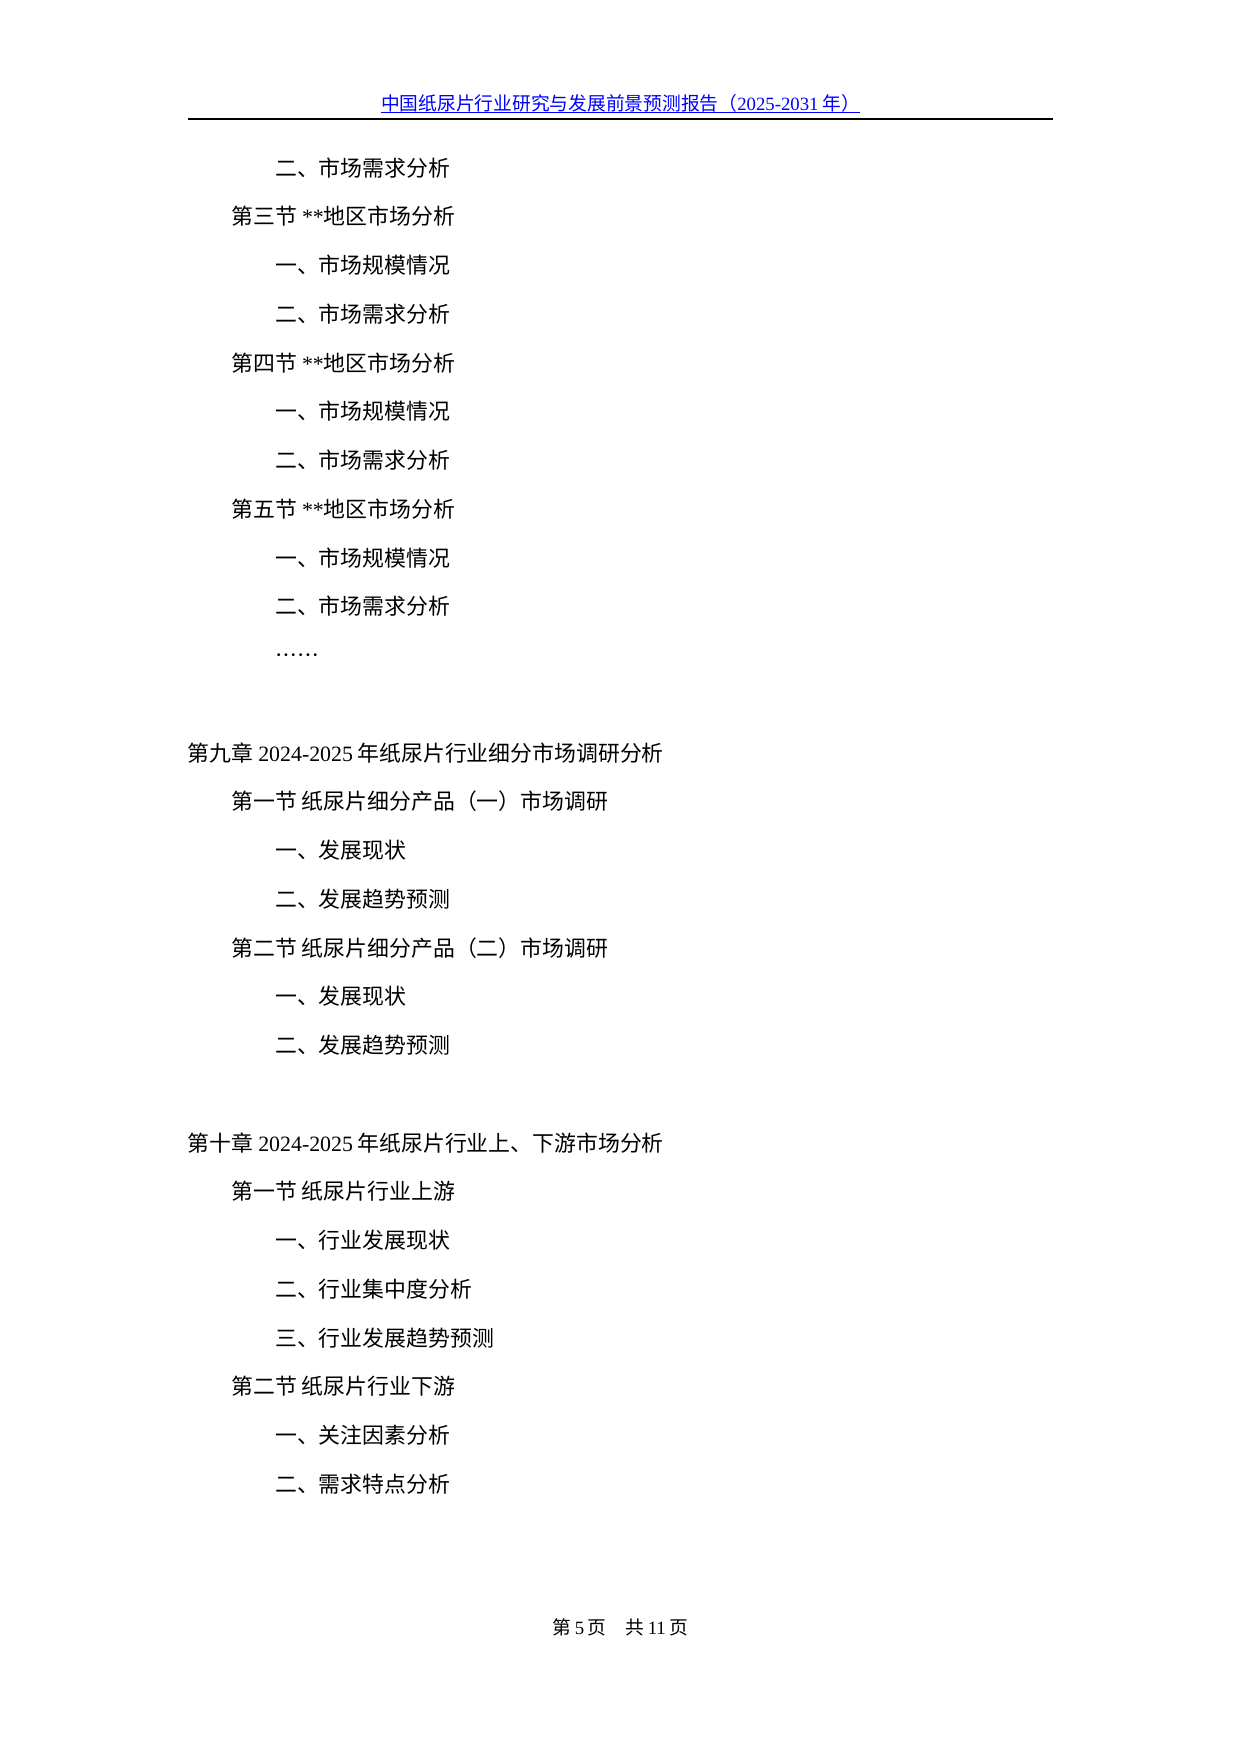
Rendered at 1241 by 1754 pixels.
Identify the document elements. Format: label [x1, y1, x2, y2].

text [187, 150, 1053, 1499]
